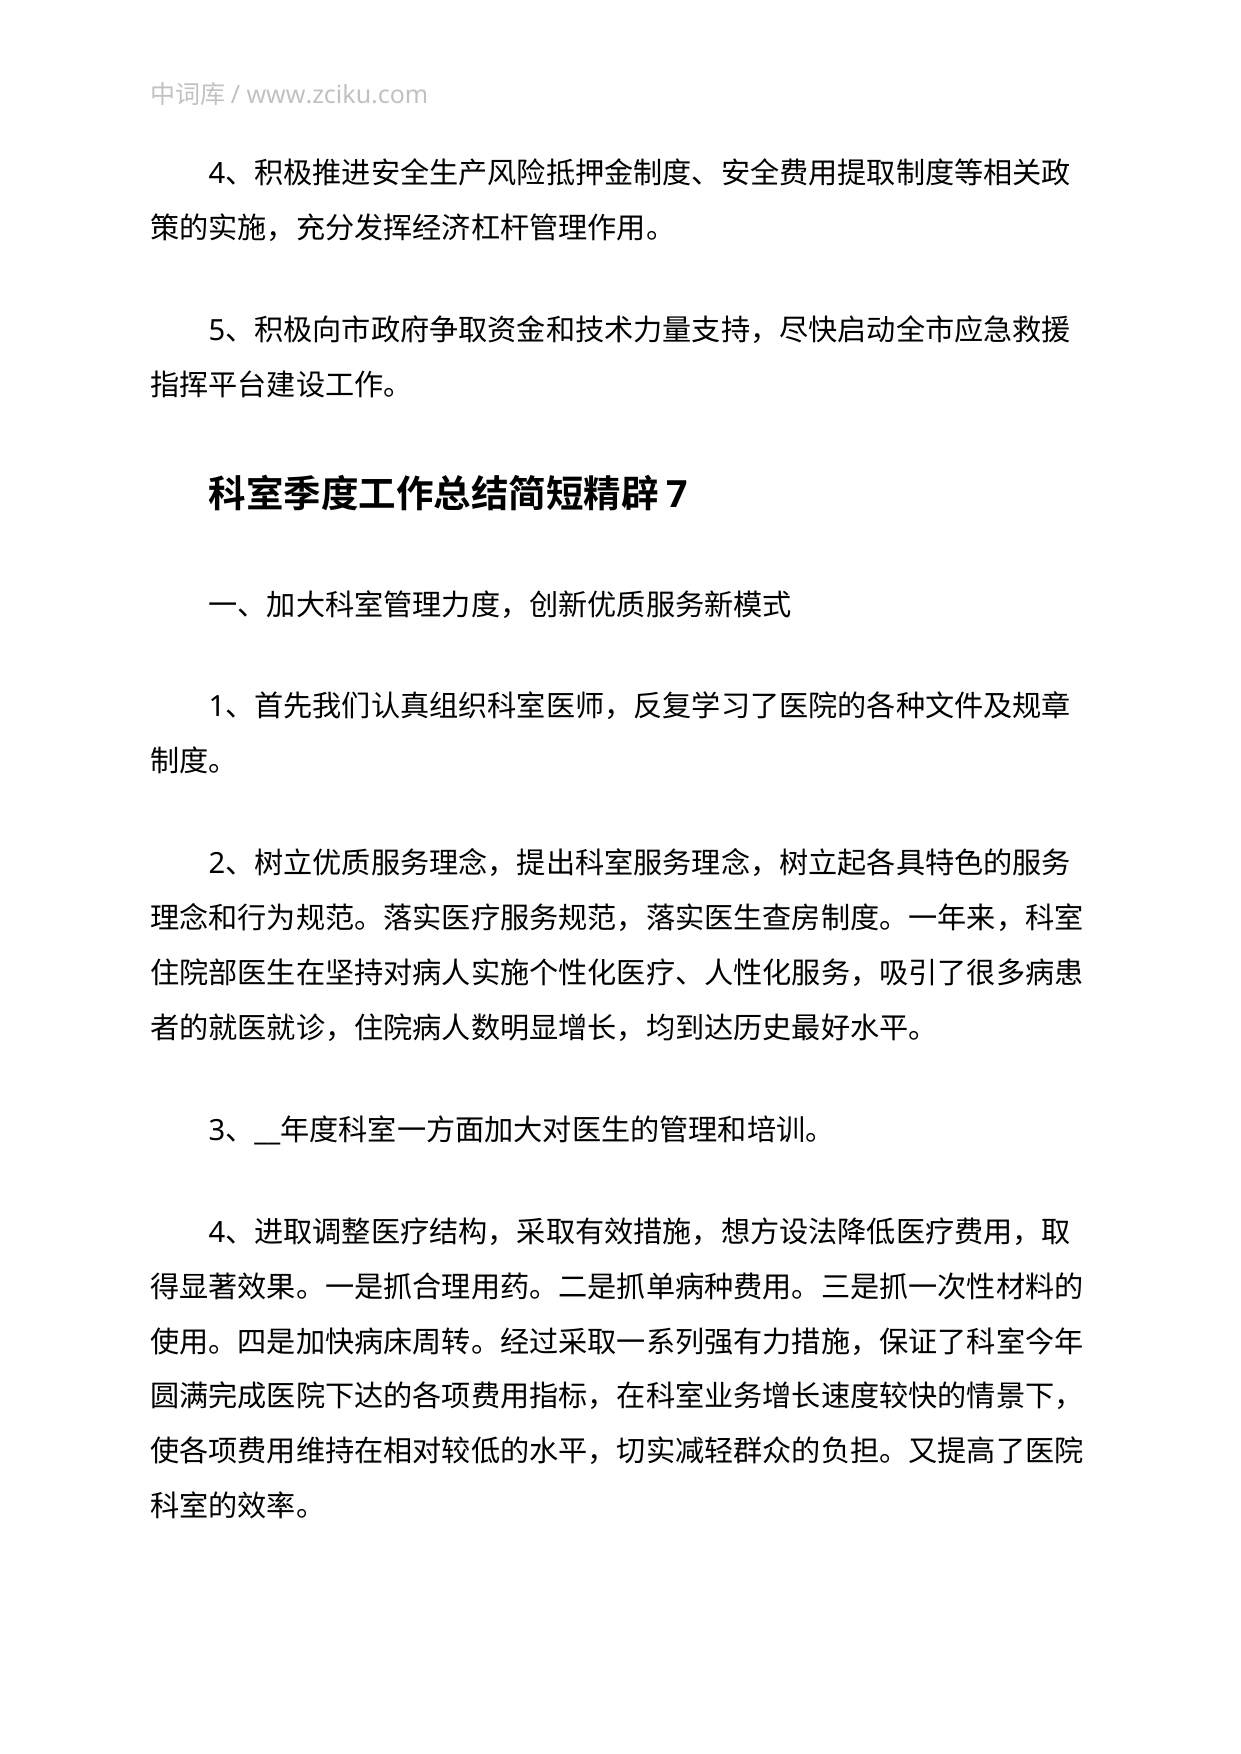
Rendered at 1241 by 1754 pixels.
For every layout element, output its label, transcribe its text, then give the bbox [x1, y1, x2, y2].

text 科室季度工作总结简短精辟7 [150, 463, 1090, 518]
text 1、首先我们认真组织科室医师，反复学习了医院的各种文件及规章制度。 [150, 683, 1090, 780]
text 3、__年度科室一方面加大对医生的管理和培训。 [150, 1106, 1090, 1149]
text 2、树立优质服务理念，提出科室服务理念，树立起各具特色的服务理念和行为规范。落实医疗服务规范，落实医生查房制度。一年来，科室住院部医生在坚持对病人实施个性化医疗、人性化服务，吸引了很多病患者的就医就诊，住院病人数明显增长，均到达历史最好水平。 [150, 840, 1090, 1047]
text 一、加大科室管理力度，创新优质服务新模式 [150, 581, 1090, 623]
text 5、积极向市政府争取资金和技术力量支持，尽快启动全市应急救援指挥平台建设工作。 [150, 307, 1090, 404]
text 4、进取调整医疗结构，采取有效措施，想方设法降低医疗费用，取得显著效果。一是抓合理用药。二是抓单病种费用。三是抓一次性材料的使用。四是加快病床周转。经过采取一系列强有力措施，保证了科室今年圆满完成医院下达的各项费用指标，在科室业务增长速度较快的情景下，使各项费用维持在相对较低的水平，切实减轻群众的负担。又提高了医院科室的效率。 [150, 1208, 1090, 1525]
text 4、积极推进安全生产风险抵押金制度、安全费用提取制度等相关政策的实施，充分发挥经济杠杆管理作用。 [150, 150, 1090, 247]
